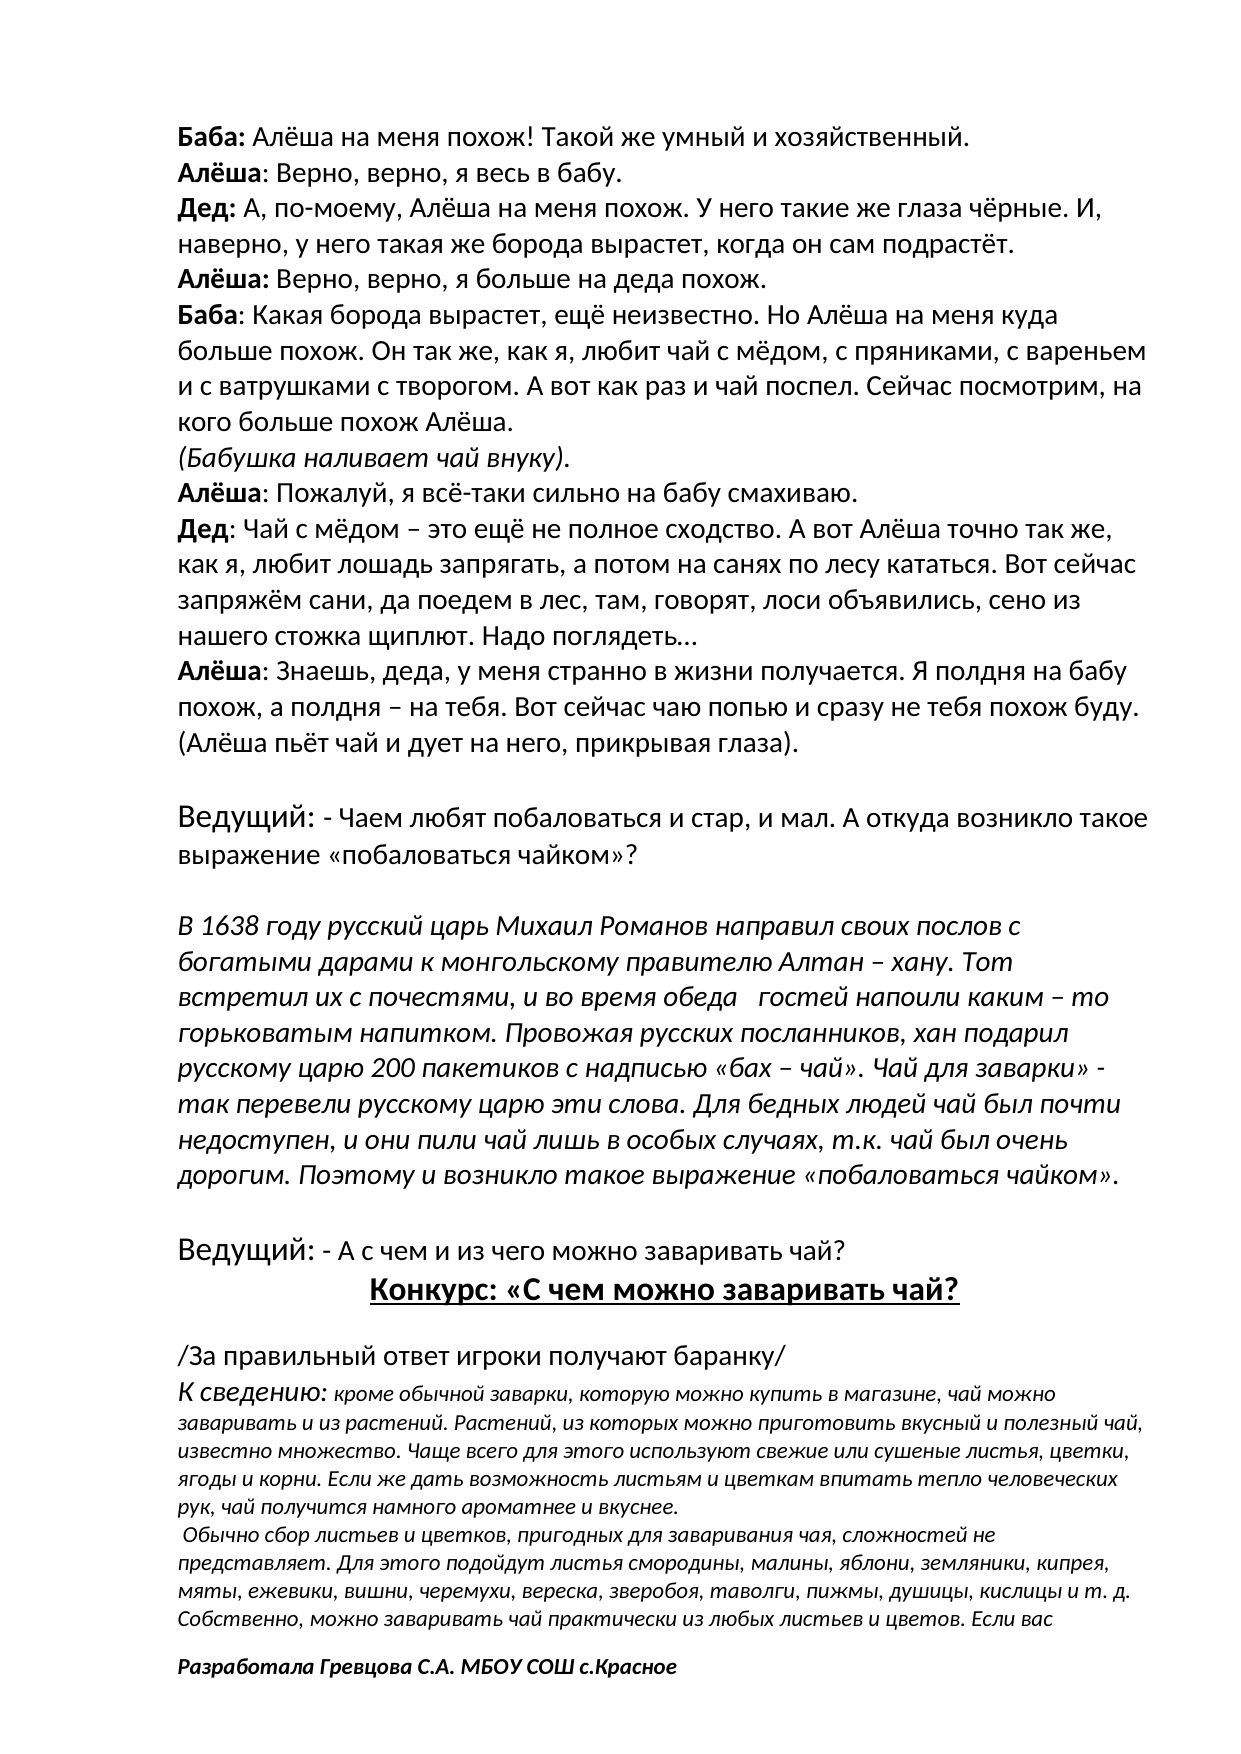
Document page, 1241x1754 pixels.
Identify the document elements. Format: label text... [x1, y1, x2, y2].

text Алёша: Верно, верно, я больше на деда похож. [177, 261, 1152, 296]
text К сведению: кроме обычной заварки, которую можно купить в магазине, чай можно заваривать и из растений. Растений, из которых можно приготовить вкусный и полезный чай, известно множество. Чаще всего для этого используют свежие или сушеные листья, цветки, ягоды и корни. Если же дать возможность листьям и цветкам впитать тепло человеческих рук, чай получится намного ароматнее и вкуснее. [177, 1373, 1152, 1520]
text (Бабушка наливает чай внуку). [177, 439, 1152, 474]
text Ведущий: - А с чем и из чего можно заваривать чай? [177, 1228, 1152, 1268]
text Ведущий: - Чаем любят побаловаться и стар, и мал. А откуда возникло такое выражение «побаловаться чайком»? [177, 795, 1152, 871]
text Баба: Какая борода вырастет, ещё неизвестно. Но Алёша на меня куда больше похож. Он так же, как я, любит чай с мёдом, с пряниками, с вареньем и с ватрушками с творогом. А вот как раз и чай поспел. Сейчас посмотрим, на кого больше похож Алёша. [177, 296, 1152, 439]
text Алёша: Верно, верно, я весь в бабу. [177, 154, 1152, 189]
text Баба: Алёша на меня похож! Такой же умный и хозяйственный. [177, 118, 1152, 154]
text Дед: А, по-моему, Алёша на меня похож. У него такие же глаза чёрные. И, наверно, у него такая же борода вырастет, когда он сам подрастёт. [177, 189, 1152, 261]
text Дед: Чай с мёдом – это ещё не полное сходство. А вот Алёша точно так же, как я, любит лошадь запрягать, а потом на санях по лесу кататься. Вот сейчас запряжём сани, да поедем в лес, там, говорят, лоси объявились, сено из нашего стожка щиплют. Надо поглядеть… [177, 510, 1152, 652]
text (Алёша пьёт чай и дует на него, прикрывая глаза). [177, 724, 1152, 759]
text /За правильный ответ игроки получают баранку/ [177, 1337, 1152, 1373]
text В 1638 году русский царь Михаил Романов направил своих послов с богатыми дарами к монгольскому правителю Алтан – хану. Тот встретил их с почестями, и во время обеда гостей напоили каким – то горьковатым напитком. Провожая русских посланников, хан подарил русскому царю 200 пакетиков с надписью «бах – чай». Чай для заварки» - так перевели русскому царю эти слова. Для бедных людей чай был почти недоступен, и они пили чай лишь в особых случаях, т.к. чай был очень дорогим. Поэтому и возникло такое выражение «побаловаться чайком». [177, 907, 1152, 1192]
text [177, 1520, 1152, 1632]
text Конкурс: «С чем можно заваривать чай? [177, 1268, 1152, 1309]
text Алёша: Знаешь, деда, у меня странно в жизни получается. Я полдня на бабу похож, а полдня – на тебя. Вот сейчас чаю попью и сразу не тебя похож буду. [177, 652, 1152, 724]
text Алёша: Пожалуй, я всё-таки сильно на бабу смахиваю. [177, 474, 1152, 510]
